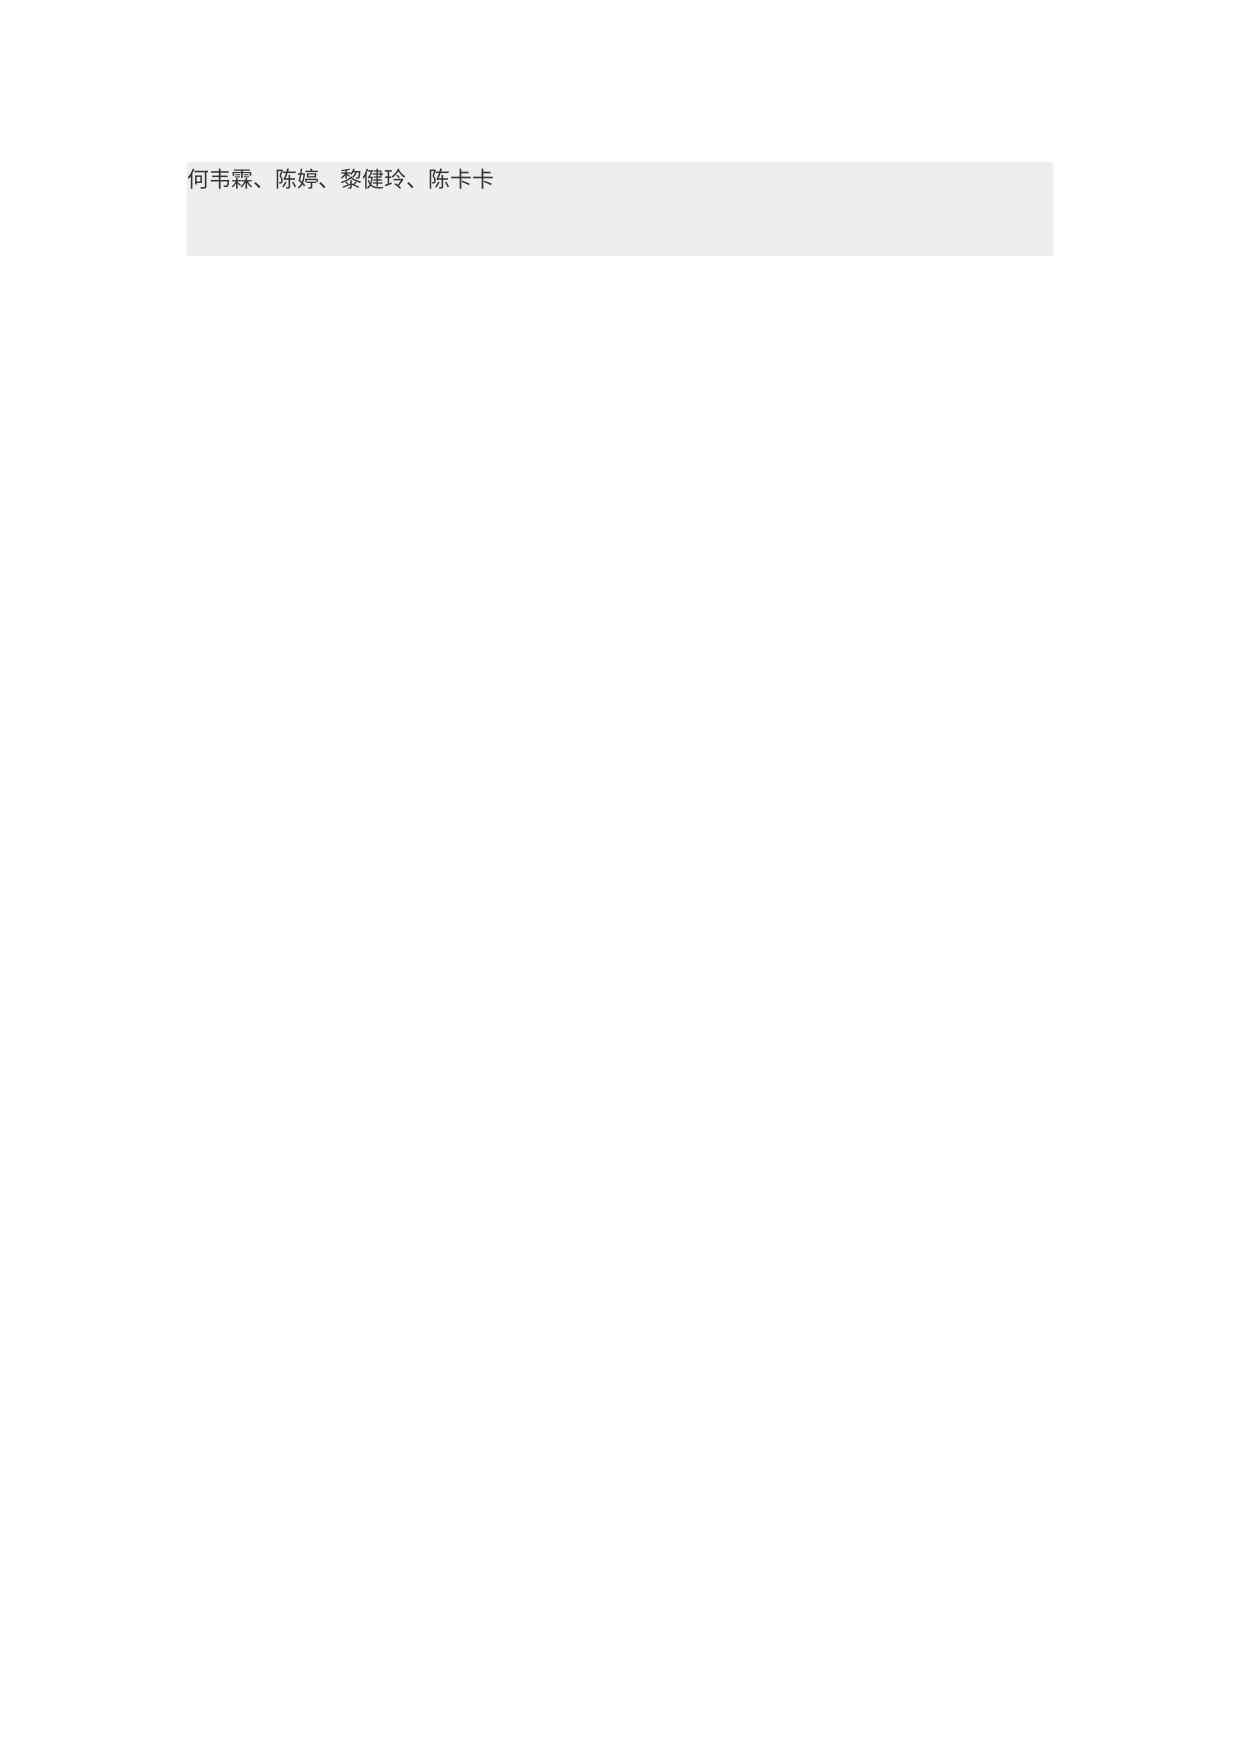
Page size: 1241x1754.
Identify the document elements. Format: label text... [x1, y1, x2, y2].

text 何韦霖、陈婷、黎健玲、陈卡卡 [187, 162, 1053, 194]
